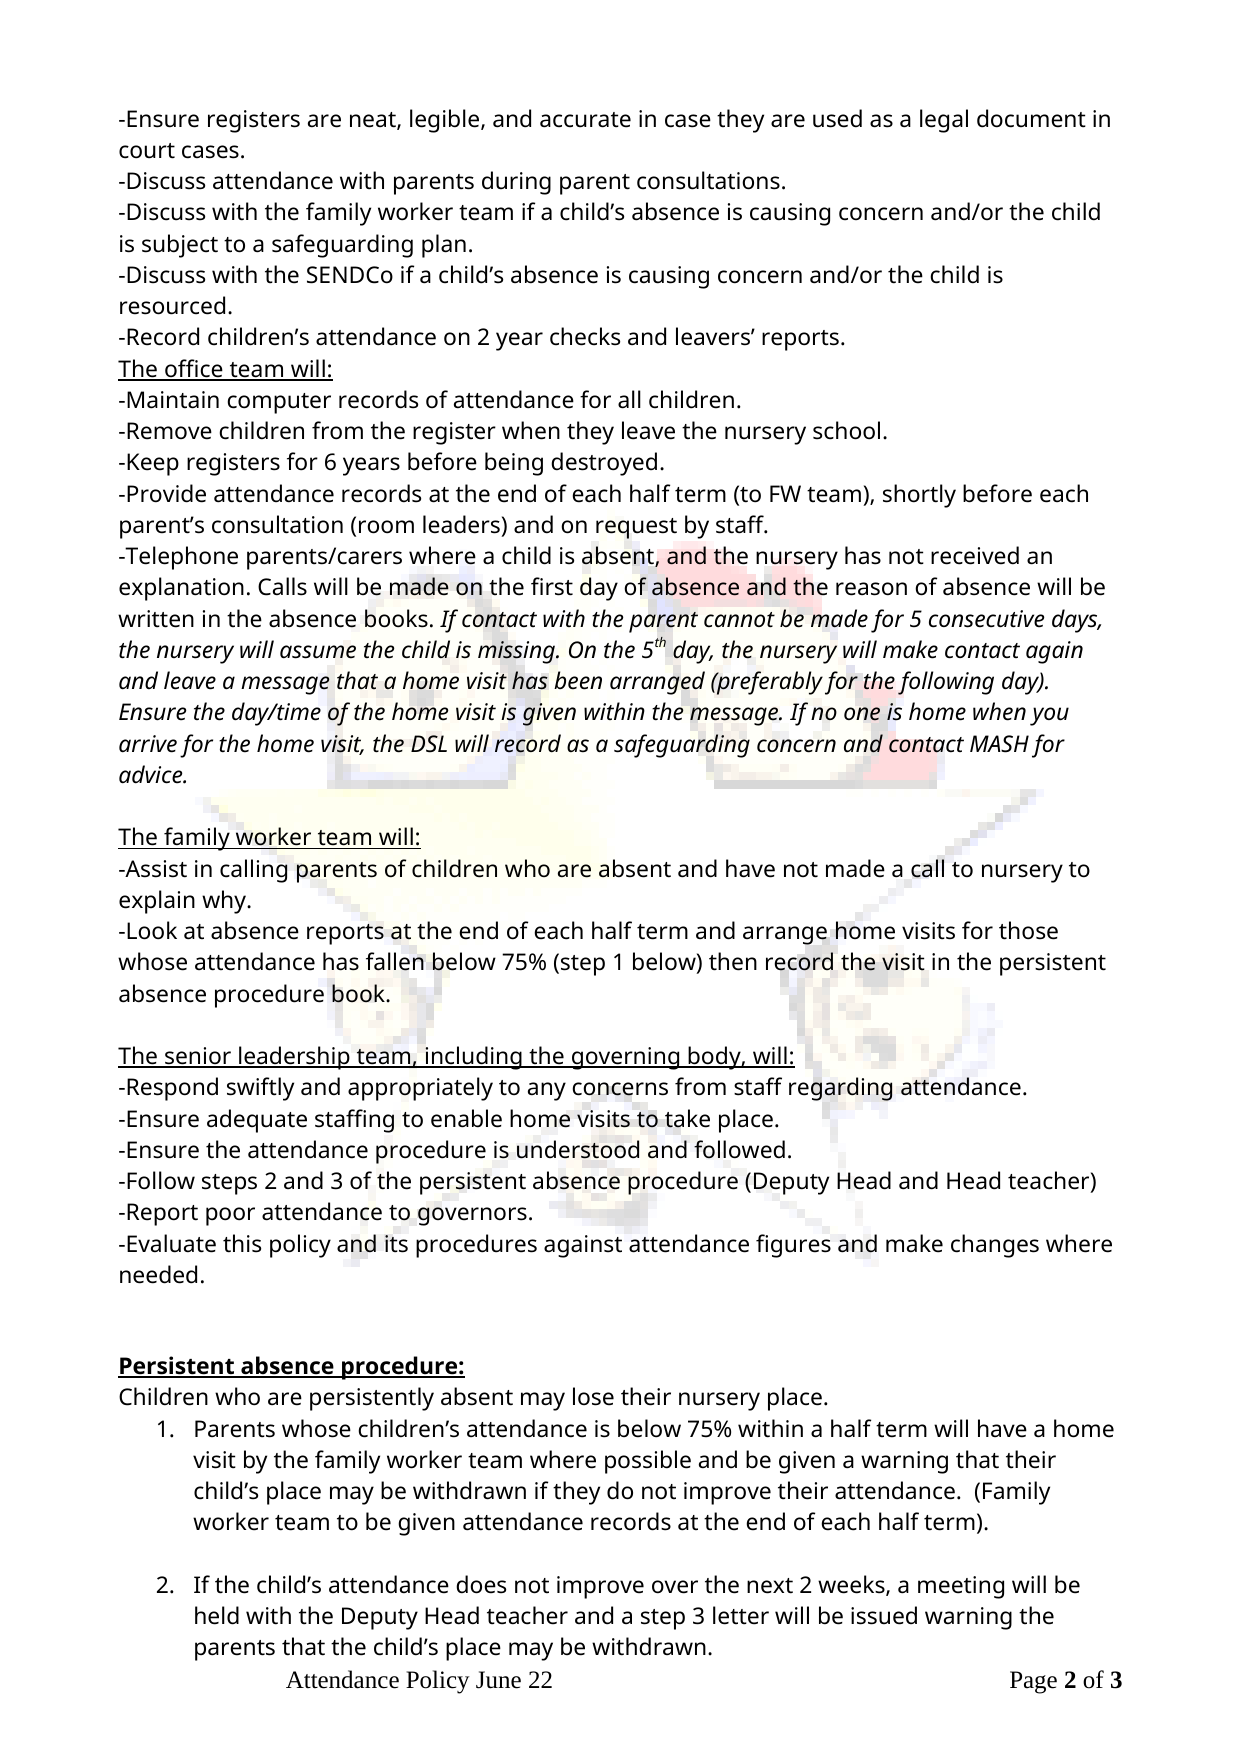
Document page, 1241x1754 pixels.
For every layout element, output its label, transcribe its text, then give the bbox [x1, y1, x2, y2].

text -Keep registers for 6 years before being destroyed. [118, 446, 1122, 478]
list Parents whose children’s attendance is below 75% within a half term will have a home visit by the family worker team where possible and be given a warning that their child’s place may be withdrawn if they do not improve their attendance. (Family worker team to be given attendance records at the end of each half term). [156, 1413, 1122, 1538]
text -Discuss attendance with parents during parent consultations. [118, 165, 1122, 196]
text -Respond swiftly and appropriately to any concerns from staff regarding attendance. [118, 1071, 1122, 1103]
text Children who are persistently absent may lose their nursery place. [118, 1381, 1122, 1413]
text -Discuss with the SENDCo if a child’s absence is causing concern and/or the child is resourced. [118, 259, 1122, 321]
text -Look at absence reports at the end of each half term and arrange home visits for those whose attendance has fallen below 75% (step 1 below) then record the visit in the persistent absence procedure book. [118, 915, 1122, 1009]
text -Evaluate this policy and its procedures against attendance figures and make changes where needed. [118, 1228, 1122, 1290]
text -Ensure adequate staffing to enable home visits to take place. [118, 1103, 1122, 1134]
text -Assist in calling parents of children who are absent and have not made a call to nursery to explain why. [118, 853, 1122, 915]
text -Remove children from the register when they leave the nursery school. [118, 415, 1122, 446]
text -Record children’s attendance on 2 year checks and leavers’ reports. [118, 321, 1122, 353]
text The office team will: [118, 353, 1122, 384]
text The senior leadership team, including the governing body, will: [118, 1040, 1122, 1071]
text -Ensure registers are neat, legible, and accurate in case they are used as a legal document in court cases. [118, 103, 1122, 165]
text -Telephone parents/carers where a child is absent, and the nursery has not received an explanation. Calls will be made on the first day of absence and the reason of absence will be written in the absence books. If contact with the parent cannot be made for 5 consecutive days, the nursery will assume the child is missing. On the 5th day, the nursery will make contact again and leave a message that a home visit has been arranged (preferably for the following day). Ensure the day/time of the home visit is given within the message. If no one is home when you arrive for the home visit, the DSL will record as a safeguarding concern and contact MASH for advice. [118, 540, 1122, 790]
text The family worker team will: [118, 821, 1122, 853]
list If the child’s attendance does not improve over the next 2 weeks, a meeting will be held with the Deputy Head teacher and a step 3 letter will be issued warning the parents that the child’s place may be withdrawn. [156, 1569, 1122, 1663]
text -Ensure the attendance procedure is understood and followed. [118, 1134, 1122, 1165]
text -Follow steps 2 and 3 of the persistent absence procedure (Deputy Head and Head teacher) [118, 1165, 1122, 1196]
text -Maintain computer records of attendance for all children. [118, 384, 1122, 415]
text -Report poor attendance to governors. [118, 1196, 1122, 1228]
text -Provide attendance records at the end of each half term (to FW team), shortly before each parent’s consultation (room leaders) and on request by staff. [118, 478, 1122, 540]
text Persistent absence procedure: [118, 1350, 1122, 1381]
text -Discuss with the family worker team if a child’s absence is causing concern and/or the child is subject to a safeguarding plan. [118, 196, 1122, 259]
